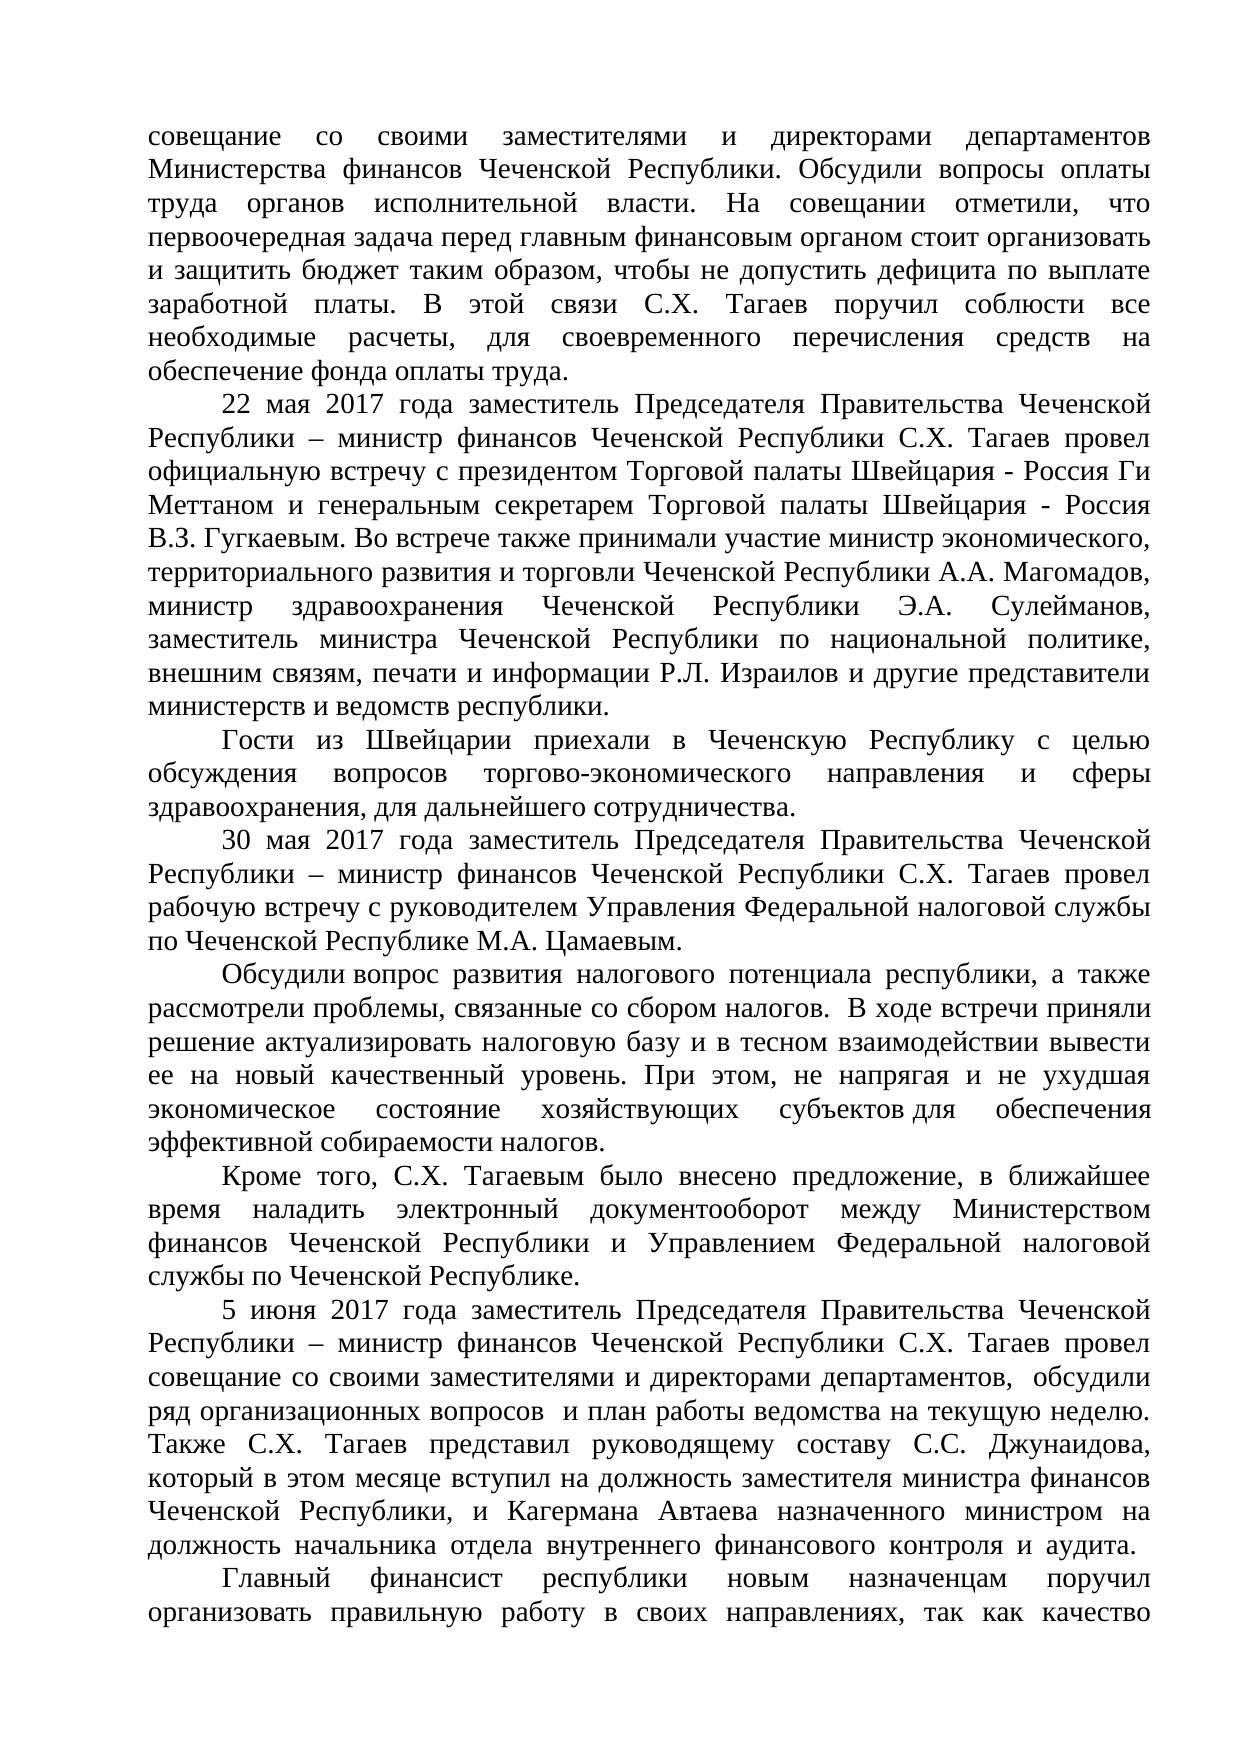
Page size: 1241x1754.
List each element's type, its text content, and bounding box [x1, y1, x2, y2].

text 22 мая 2017 года заместитель Председателя Правительства Чеченской Республики – министр финансов Чеченской Республики С.Х. Тагаев провел официальную встречу с президентом Торговой палаты Швейцария - Россия Ги Меттаном и генеральным секретарем Торговой палаты Швейцария - Россия В.З. Гугкаевым. Во встрече также принимали участие министр экономического, территориального развития и торговли Чеченской Республики А.А. Магомадов, министр здравоохранения Чеченской Республики Э.А. Сулейманов, заместитель министра Чеченской Республики по национальной политике, внешним связям, печати и информации Р.Л. Израилов и другие представители министерств и ведомств республики. [148, 386, 1152, 722]
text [148, 118, 1152, 386]
text 30 мая 2017 года заместитель Председателя Правительства Чеченской Республики – министр финансов Чеченской Республики С.Х. Тагаев провел рабочую встречу с руководителем Управления Федеральной налоговой службы по Чеченской Республике М.А. Цамаевым. [148, 822, 1152, 957]
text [148, 1292, 1152, 1627]
text Обсудили вопрос развития налогового потенциала республики, а также рассмотрели проблемы, связанные со сбором налогов. В ходе встречи приняли решение актуализировать налоговую базу и в тесном взаимодействии вывести ее на новый качественный уровень. При этом, не напрягая и не ухудшая экономическое состояние хозяйствующих субъектов для обеспечения эффективной собираемости налогов. [148, 957, 1152, 1158]
text Кроме того, С.Х. Тагаевым было внесено предложение, в ближайшее время наладить электронный документооборот между Министерством финансов Чеченской Республики и Управлением Федеральной налоговой службы по Чеченской Республике. [148, 1158, 1152, 1292]
text Гости из Швейцарии приехали в Чеченскую Республику с целью обсуждения вопросов торгово-экономического направления и сферы здравоохранения, для дальнейшего сотрудничества. [148, 722, 1152, 822]
